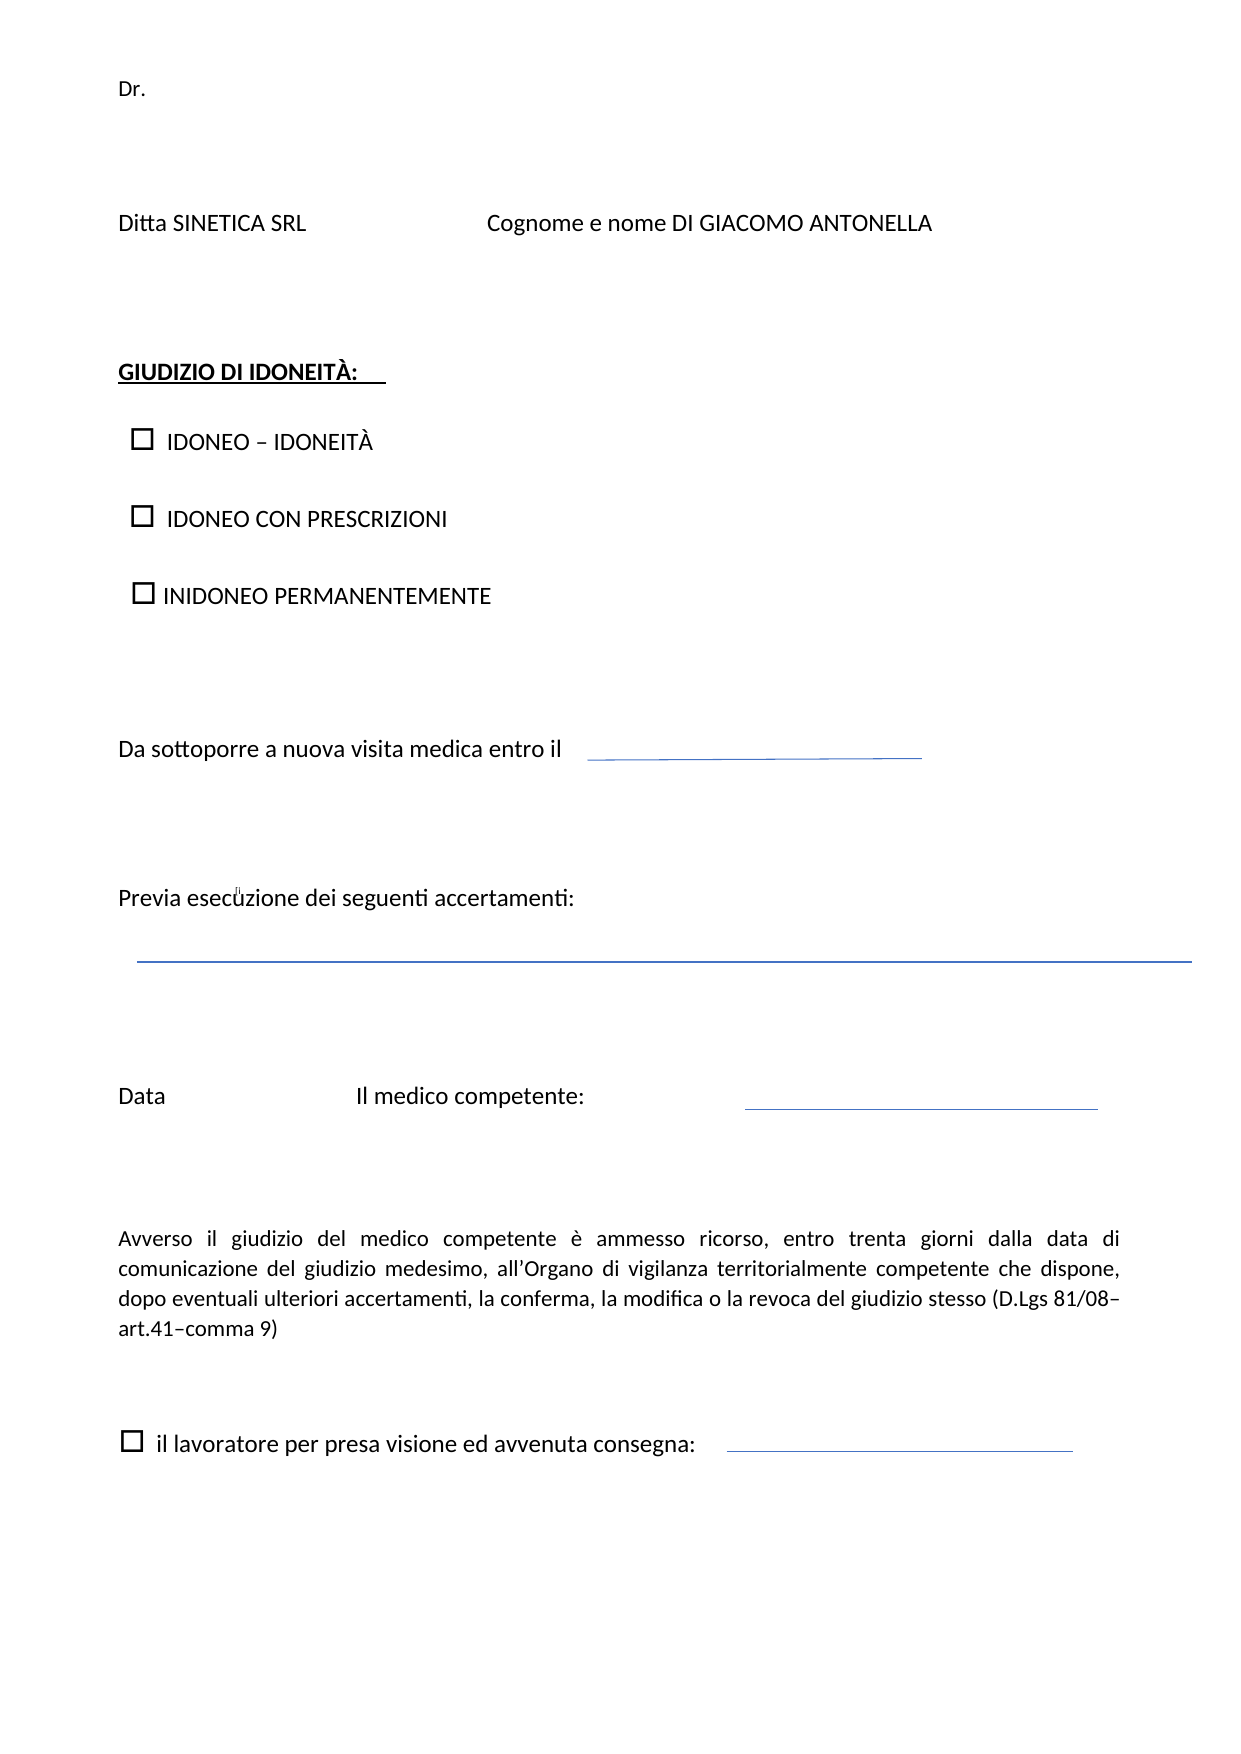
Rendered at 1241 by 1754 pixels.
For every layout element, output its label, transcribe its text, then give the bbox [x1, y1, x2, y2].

text Ditta SINETICA SRL Cognome e nome DI GIACOMO ANTONELLA [118, 207, 1122, 238]
text □ IDONEO CON PRESCRIZIONI [118, 483, 1122, 539]
text □ IDONEO – IDONEITÀ [118, 406, 1122, 462]
text □ INIDONEO PERMANENTEMENTE [118, 560, 1122, 616]
text □ il lavoratore per presa visione ed avvenuta consegna: [118, 1408, 1122, 1464]
text Data Il medico competente: [118, 1080, 1122, 1111]
text Previa esecuzione dei seguenti accertamenti: [118, 882, 1122, 913]
text Da sottoporre a nuova visita medica entro il [118, 733, 1122, 764]
text GIUDIZIO DI IDONEITÀ: [118, 356, 1122, 387]
text Avverso il giudizio del medico competente è ammesso ricorso, entro trenta giorni dalla data di comunicazione del giudizio medesimo, all’Organo di vigilanza territorialmente competente che dispone, dopo eventuali ulteriori accertamenti, la conferma, la modifica o la revoca del giudizio stesso (D.Lgs 81/08–art.41–comma 9) [118, 1224, 1122, 1342]
